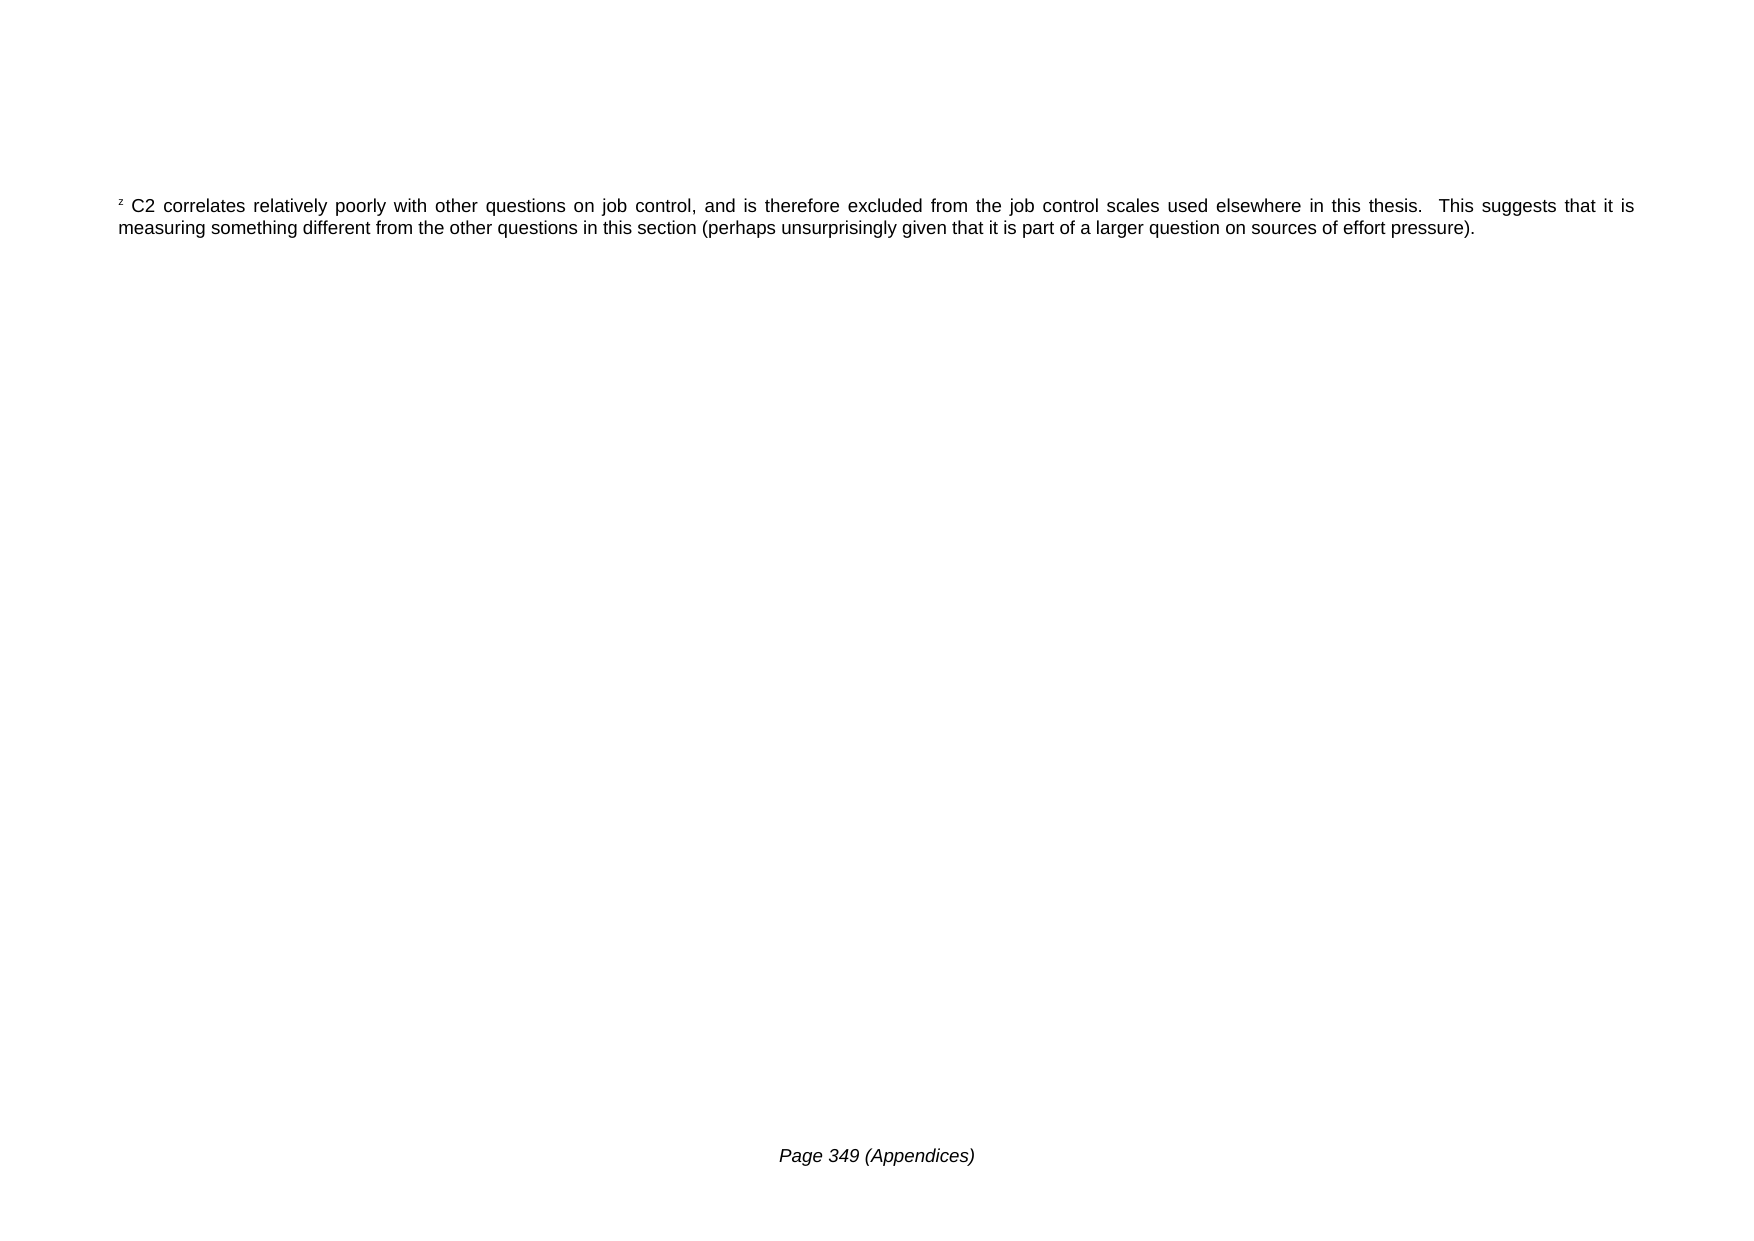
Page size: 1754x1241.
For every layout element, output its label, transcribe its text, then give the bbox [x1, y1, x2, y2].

text z C2 correlates relatively poorly with other questions on job control, and is therefore excluded from the job control scales used elsewhere in this thesis. This suggests that it is measuring something different from the other questions in this section (perhaps unsurprisingly given that it is part of a larger question on sources of effort pressure). [118, 195, 1636, 238]
